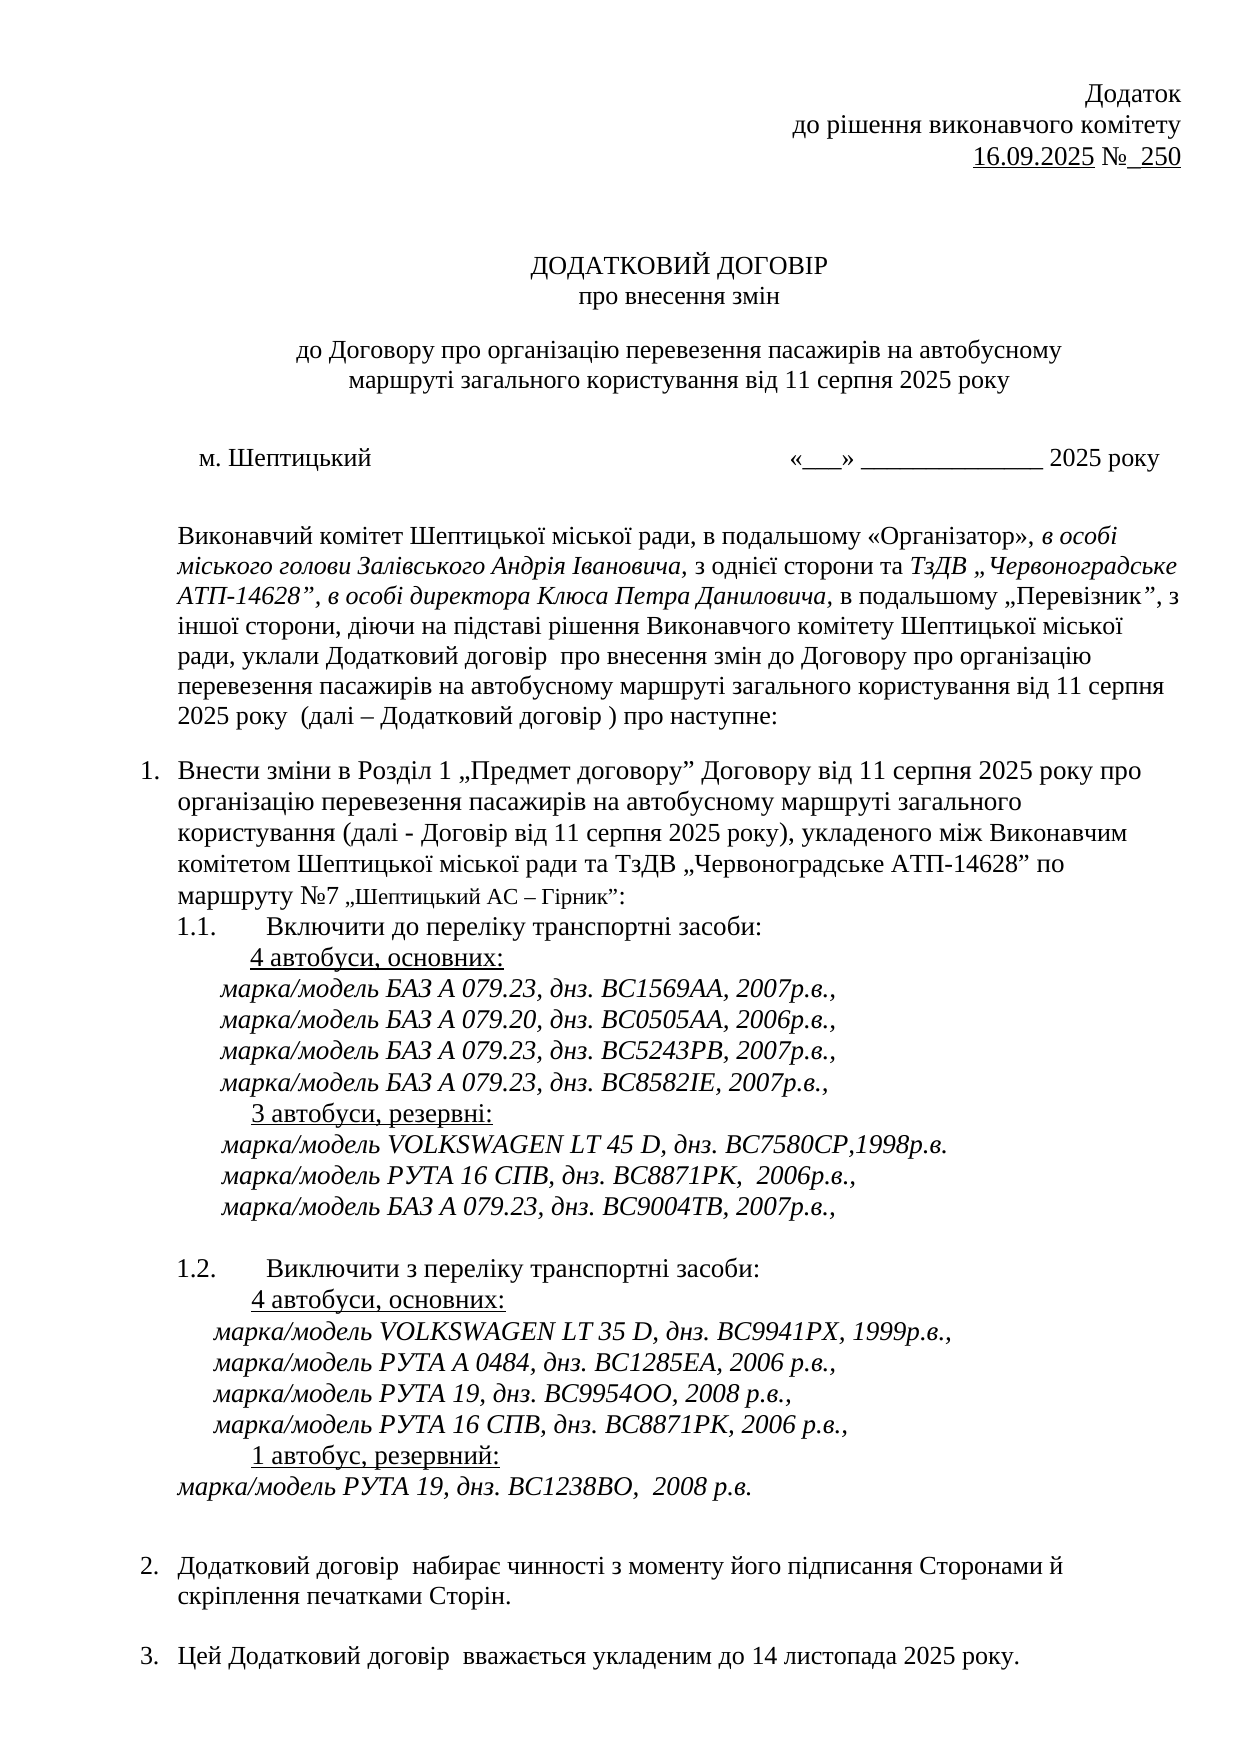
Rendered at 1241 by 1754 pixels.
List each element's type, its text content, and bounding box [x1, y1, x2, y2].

text марка/модель РУТА 19, днз. ВС9954ОО, 2008 р.в., [177, 1377, 1181, 1408]
text про внесення змін [177, 280, 1181, 310]
text до Договору про організацію перевезення пасажирів на автобусному [177, 334, 1181, 364]
text ДОДАТКОВИЙ ДОГОВІР [177, 250, 1181, 280]
text марка/модель VOLKSWAGEN LT 35 D, днз. ВС9941РХ, 1999р.в., [177, 1315, 1181, 1346]
text марка/модель БАЗ А 079.23, днз. ВС5243РВ, 2007р.в., [177, 1034, 1181, 1066]
text 16.09.2025 №_250 [103, 139, 1181, 171]
text до рiшення виконавчого комiтету [103, 108, 1181, 139]
list Внести зміни в Розділ 1 „Предмет договору” Договору від 11 серпня 2025 року про організацію перевезення пасажирів на автобусному маршруті загального користування (далі - Договір від 11 серпня 2025 року), укладеного між Виконавчим комітетом Шептицької міської ради та ТзДВ „Червоноградське АТП-14628” по маршруту №7 „Шептицький АС – Гірник”: [140, 754, 1181, 910]
text м. Шептицький «___» ______________ 2025 року [177, 442, 1181, 472]
text марка/модель БАЗ А 079.23, днз. ВС1569АА, 2007р.в., [177, 972, 1181, 1003]
text 4 автобуси, основних: [177, 941, 1181, 972]
list Виключити з переліку транспортні засоби: [176, 1252, 1181, 1284]
list Включити до переліку транспортні засоби: [176, 910, 1181, 941]
text марка/модель БАЗ А 079.20, днз. ВС0505АА, 2006р.в., [177, 1003, 1181, 1034]
text марка/модель РУТА А 0484, днз. ВС1285ЕА, 2006 р.в., [177, 1346, 1181, 1377]
text Виконавчий комітет Шептицької міської ради, в подальшому «Організатор», в особі міського голови Залівського Андрія Івановича, з однієї сторони та ТзДВ „Червоноградське АТП-14628”, в особі директора Клюса Петра Даниловича, в подальшому „Перевізник”, з іншої сторони, діючи на підставі рішення Виконавчого комітету Шептицької міської ради, уклали Додатковий договір про внесення змін до Договору про організацію перевезення пасажирів на автобусному маршруті загального користування від 11 серпня 2025 року (далі – Додатковий договір ) про наступне: [177, 520, 1181, 730]
text марка/модель VOLKSWAGEN LT 45 D, днз. ВС7580СР,1998р.в. [177, 1128, 1181, 1159]
list Додатковий договір набирає чинності з моменту його підписання Сторонами й скріплення печатками Сторін. [140, 1550, 1181, 1610]
text Додаток [103, 77, 1181, 108]
text марка/модель РУТА 16 СПВ, днз. ВС8871РК, 2006 р.в., [177, 1408, 1181, 1439]
text марка/модель БАЗ А 079.23, днз. ВС8582ІЕ, 2007р.в., [177, 1066, 1181, 1097]
text марка/модель РУТА 19, днз. ВС1238ВО, 2008 р.в. [177, 1471, 1181, 1502]
text 1 автобус, резервний: [177, 1439, 1181, 1471]
text маршруті загального користування від 11 серпня 2025 року [177, 364, 1181, 394]
text марка/модель РУТА 16 СПВ, днз. ВС8871РК, 2006р.в., [177, 1159, 1181, 1190]
list Цей Додатковий договір вважається укладеним до 14 листопада 2025 року. [140, 1640, 1181, 1670]
text 3 автобуси, резервні: [177, 1097, 1181, 1128]
text марка/модель БАЗ А 079.23, днз. ВС9004ТВ, 2007р.в., [177, 1190, 1181, 1221]
text 4 автобуси, основних: [177, 1284, 1181, 1315]
